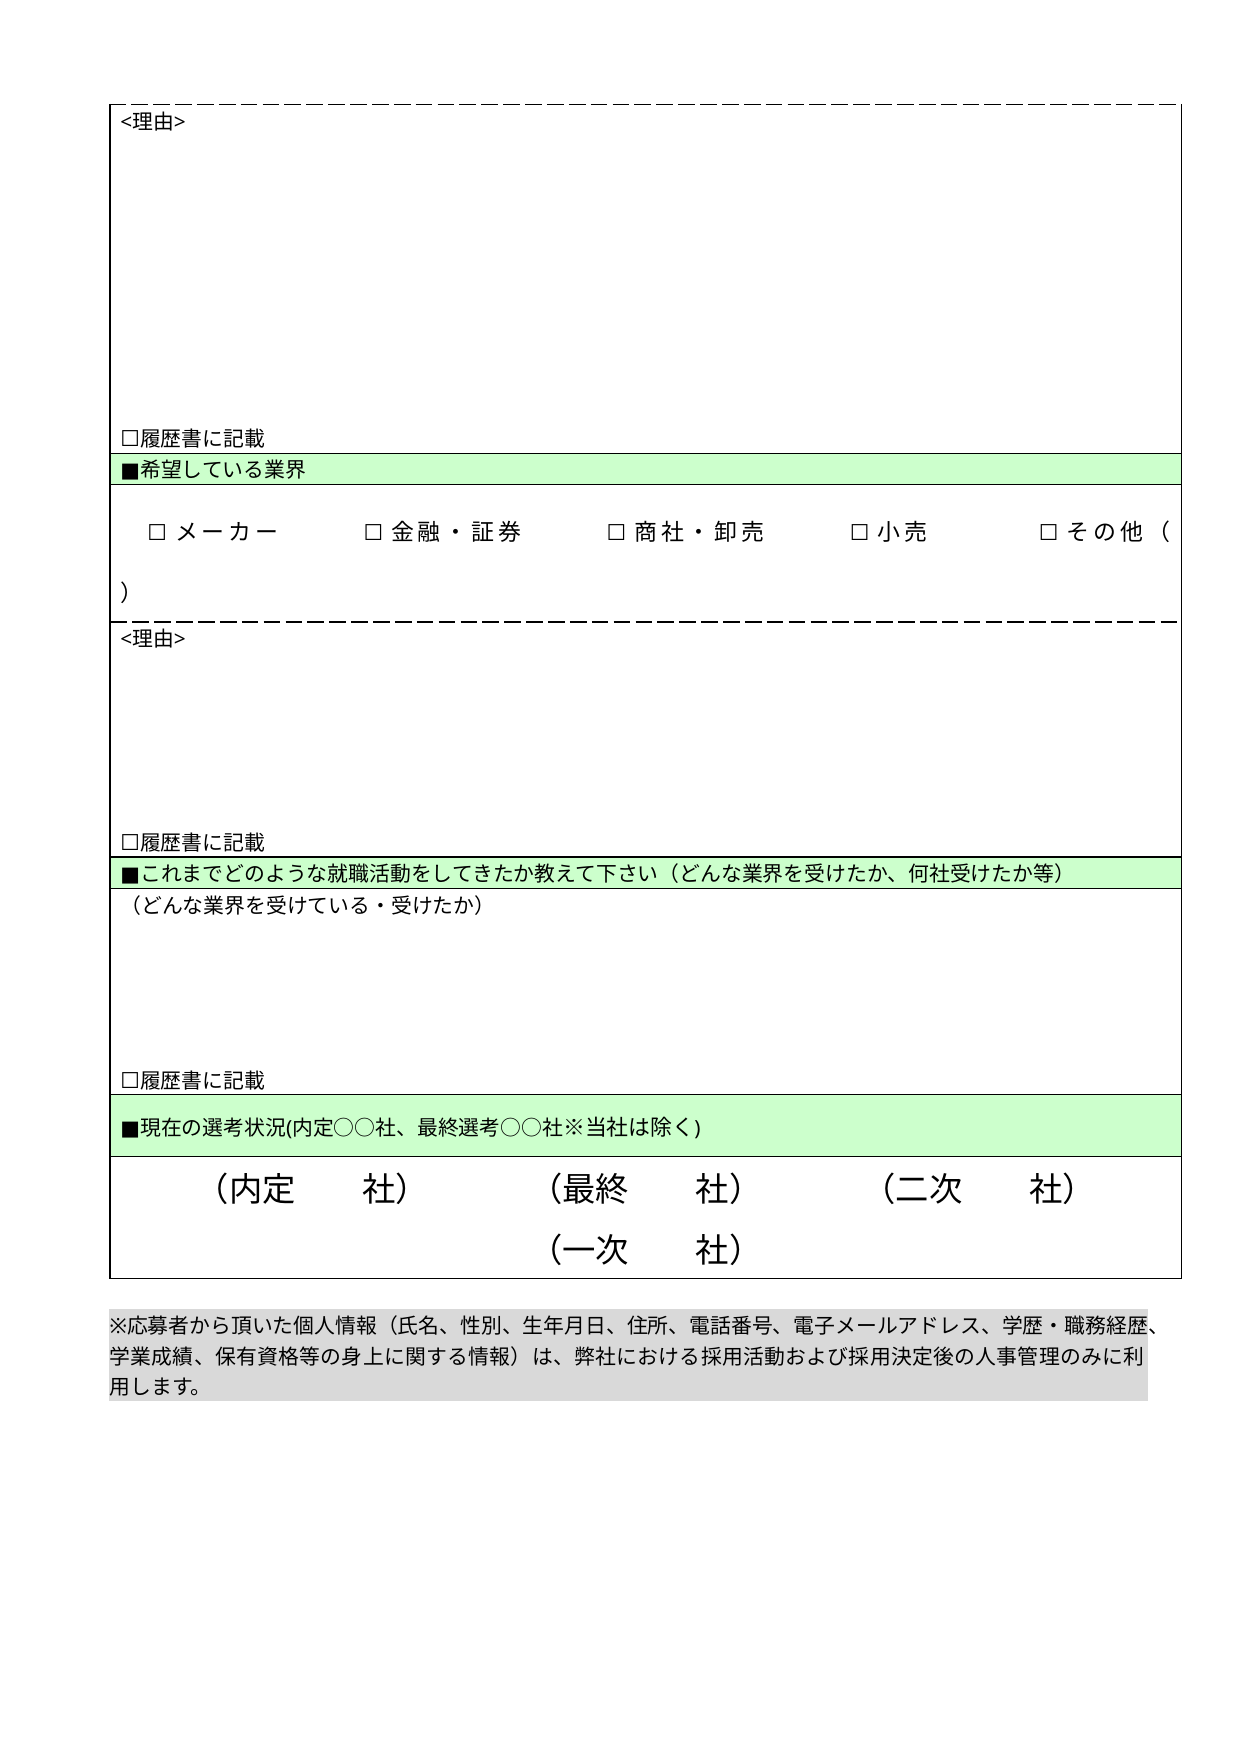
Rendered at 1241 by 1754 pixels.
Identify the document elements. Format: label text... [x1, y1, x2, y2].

text ※応募者から頂いた個人情報（氏名、性別、生年月日、住所、電話番号、電子メールアドレス、学歴・職務経歴、学業成績、保有資格等の身上に関する情報）は、弊社における採用活動および採用決定後の人事管理のみに利用します。 [109, 1309, 1148, 1401]
table_cell <理由> 履歴書に記載 [111, 621, 1181, 856]
table_cell ■希望している業界 [111, 454, 1181, 484]
table_cell メーカー 金融・証券 商社・卸売 小売 その他（ ） [111, 485, 1181, 621]
table_cell <理由> 履歴書に記載 [111, 104, 1181, 453]
table_cell ■現在の選考状況(内定○○社、最終選考○○社※当社は除く) [111, 1095, 1181, 1156]
table_cell ■これまでどのような就職活動をしてきたか教えて下さい（どんな業界を受けたか、何社受けたか等） [111, 858, 1181, 888]
table_cell （どんな業界を受けている・受けたか） 履歴書に記載 [111, 889, 1181, 1094]
table_cell （内定 社） （最終 社） （二次 社） （一次 社） [111, 1157, 1181, 1278]
